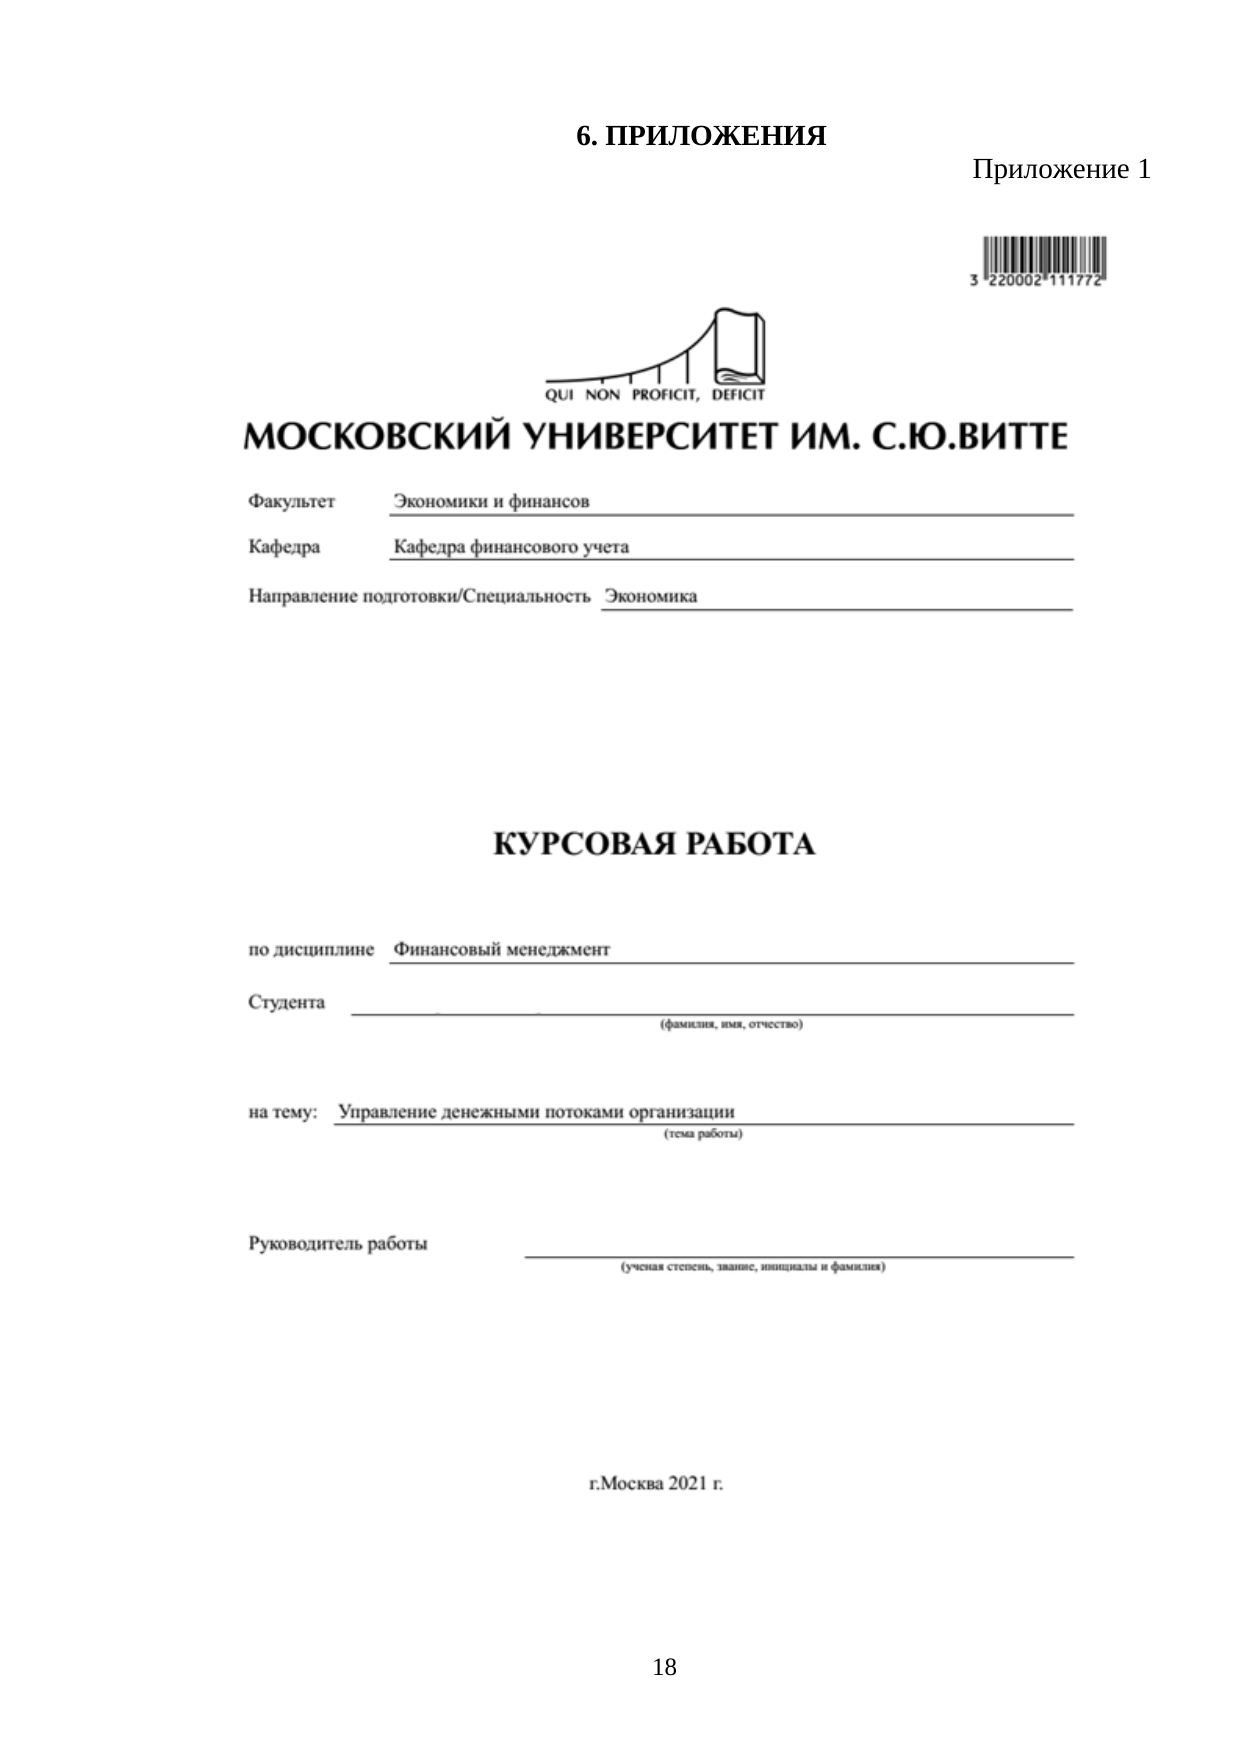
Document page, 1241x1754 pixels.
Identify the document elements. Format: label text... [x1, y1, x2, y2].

subtitle 6. ПРИЛОЖЕНИЯ [177, 118, 1152, 152]
text Приложение 1 [177, 152, 1152, 185]
picture [177, 202, 1152, 1582]
